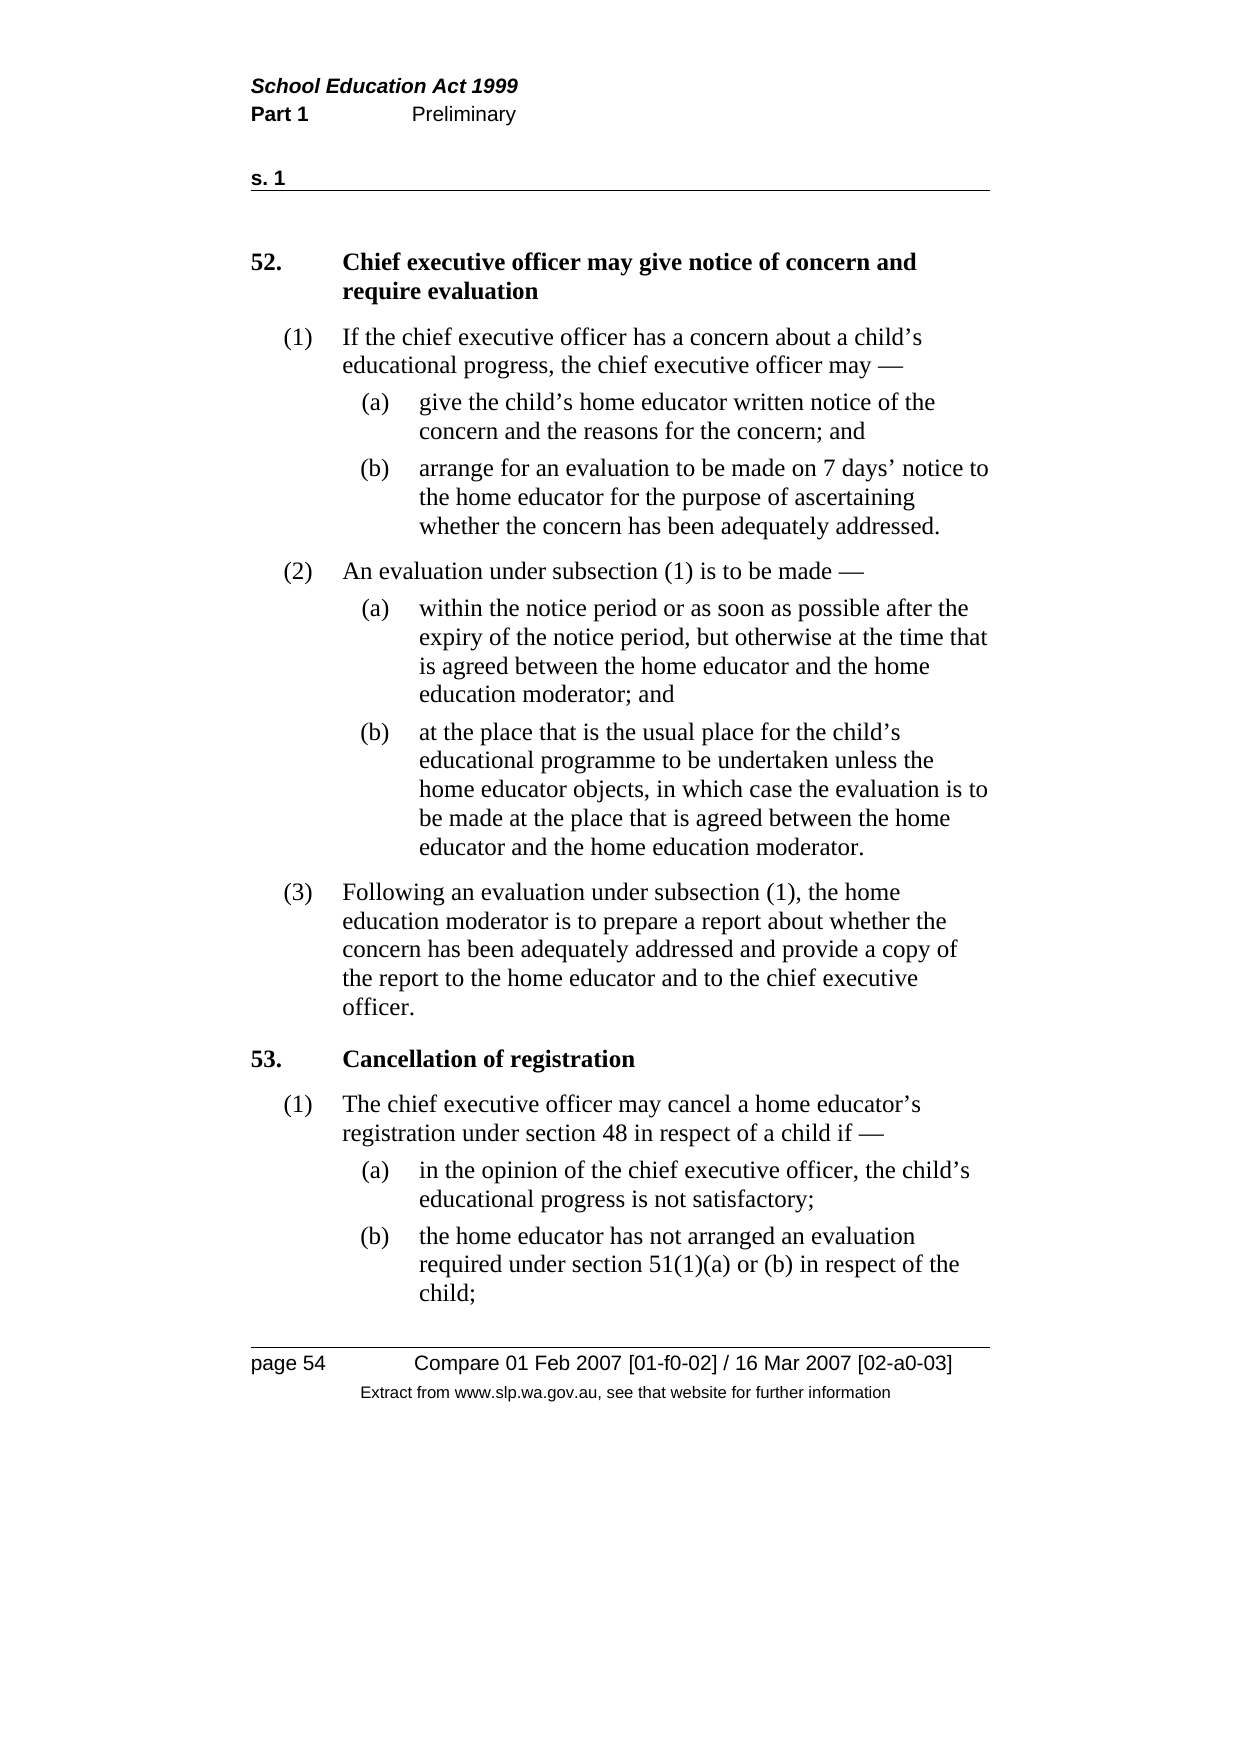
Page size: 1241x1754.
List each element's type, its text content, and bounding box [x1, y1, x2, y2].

text (b) the home educator has not arranged an evaluation required under section 51(1)(a) or (b) in respect of the child; [251, 1221, 990, 1307]
text (2) An evaluation under subsection (1) is to be made — [251, 556, 990, 585]
text (1) If the chief executive officer has a concern about a child’s educational progress, the chief executive officer may — [251, 322, 990, 379]
text (b) arrange for an evaluation to be made on 7 days’ notice to the home educator for the purpose of ascertaining whether the concern has been adequately addressed. [251, 453, 990, 539]
text (a) in the opinion of the chief executive officer, the child’s educational progress is not satisfactory; [251, 1155, 990, 1212]
subtitle 52. Chief executive officer may give notice of concern and require evaluation [251, 247, 990, 305]
text (a) within the notice period or as soon as possible after the expiry of the notice period, but otherwise at the time that is agreed between the home educator and the home education moderator; and [251, 593, 990, 708]
text (1) The chief executive officer may cancel a home educator’s registration under section 48 in respect of a child if — [251, 1089, 990, 1147]
subtitle 53. Cancellation of registration [251, 1044, 990, 1072]
text (a) give the child’s home educator written notice of the concern and the reasons for the concern; and [251, 387, 990, 445]
text (3) Following an evaluation under subsection (1), the home education moderator is to prepare a report about whether the concern has been adequately addressed and provide a copy of the report to the home educator and to the chief executive officer. [251, 877, 990, 1021]
text (b) at the place that is the usual place for the child’s educational programme to be undertaken unless the home educator objects, in which case the evaluation is to be made at the place that is agreed between the home educator and the home education moderator. [251, 717, 990, 860]
